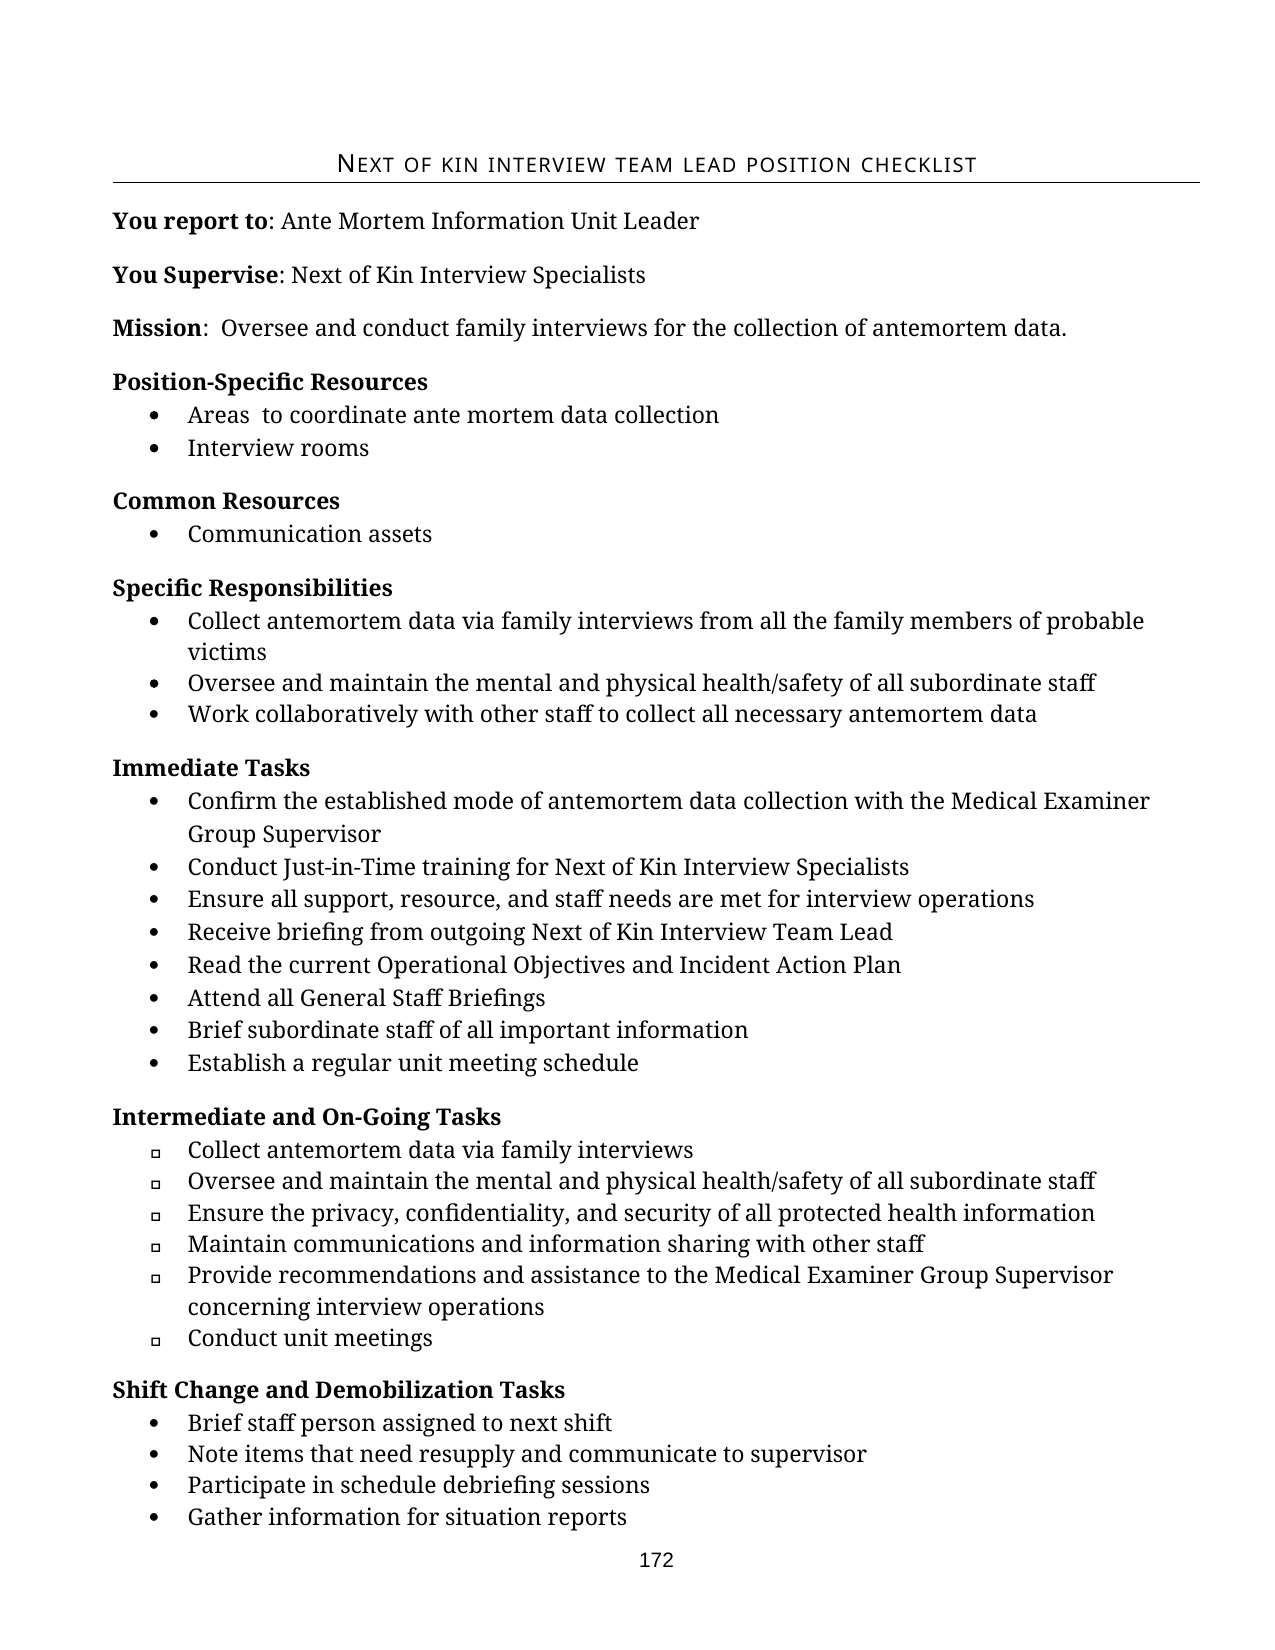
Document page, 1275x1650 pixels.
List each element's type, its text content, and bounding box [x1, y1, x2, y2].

list Maintain communications and information sharing with other staff [150, 1228, 1200, 1259]
text You report to: Ante Mortem Information Unit Leader [112, 205, 1200, 236]
text Position-Specific Resources [112, 366, 1200, 397]
list Attend all General Staff Briefings [150, 982, 1200, 1013]
list Conduct unit meetings [150, 1322, 1200, 1353]
list Ensure all support, resource, and staff needs are met for interview operations [150, 883, 1200, 914]
text Common Resources [112, 485, 1200, 517]
list Communication assets [150, 518, 1200, 549]
list Conduct Just-in-Time training for Next of Kin Interview Specialists [150, 850, 1200, 882]
list Establish a regular unit meeting schedule [150, 1047, 1200, 1078]
list Collect antemortem data via family interviews [150, 1134, 1200, 1165]
list Receive briefing from outgoing Next of Kin Interview Team Lead [150, 916, 1200, 947]
list Brief subordinate staff of all important information [150, 1014, 1200, 1046]
list Oversee and maintain the mental and physical health/safety of all subordinate staff [150, 1165, 1200, 1196]
subtitle Next of kin interview team lead position checklist [112, 145, 1200, 183]
text Shift Change and Demobilization Tasks [112, 1374, 1200, 1405]
text Specific Responsibilities [112, 572, 1200, 603]
text You Supervise: Next of Kin Interview Specialists [112, 259, 1200, 290]
list Note items that need resupply and communicate to supervisor [150, 1438, 1200, 1469]
list Brief staff person assigned to next shift [150, 1407, 1200, 1438]
list Confirm the established mode of antemortem data collection with the Medical Examiner Group Supervisor [150, 785, 1200, 849]
list Provide recommendations and assistance to the Medical Examiner Group Supervisor concerning interview operations [150, 1259, 1200, 1322]
list Gather information for situation reports [150, 1501, 1200, 1532]
text Mission: Oversee and conduct family interviews for the collection of antemortem data. [112, 312, 1200, 344]
list Read the current Operational Objectives and Incident Action Plan [150, 949, 1200, 980]
list Collect antemortem data via family interviews from all the family members of probable victims [150, 604, 1200, 667]
list Oversee and maintain the mental and physical health/safety of all subordinate staff [150, 667, 1200, 698]
list Ensure the privacy, confidentiality, and security of all protected health information [150, 1196, 1200, 1228]
text Immediate Tasks [112, 752, 1200, 783]
list Participate in schedule debriefing sessions [150, 1469, 1200, 1501]
list Areas to coordinate ante mortem data collection [150, 399, 1200, 430]
text Intermediate and On-Going Tasks [112, 1101, 1200, 1132]
list Interview rooms [150, 432, 1200, 463]
list Work collaboratively with other staff to collect all necessary antemortem data [150, 698, 1200, 729]
